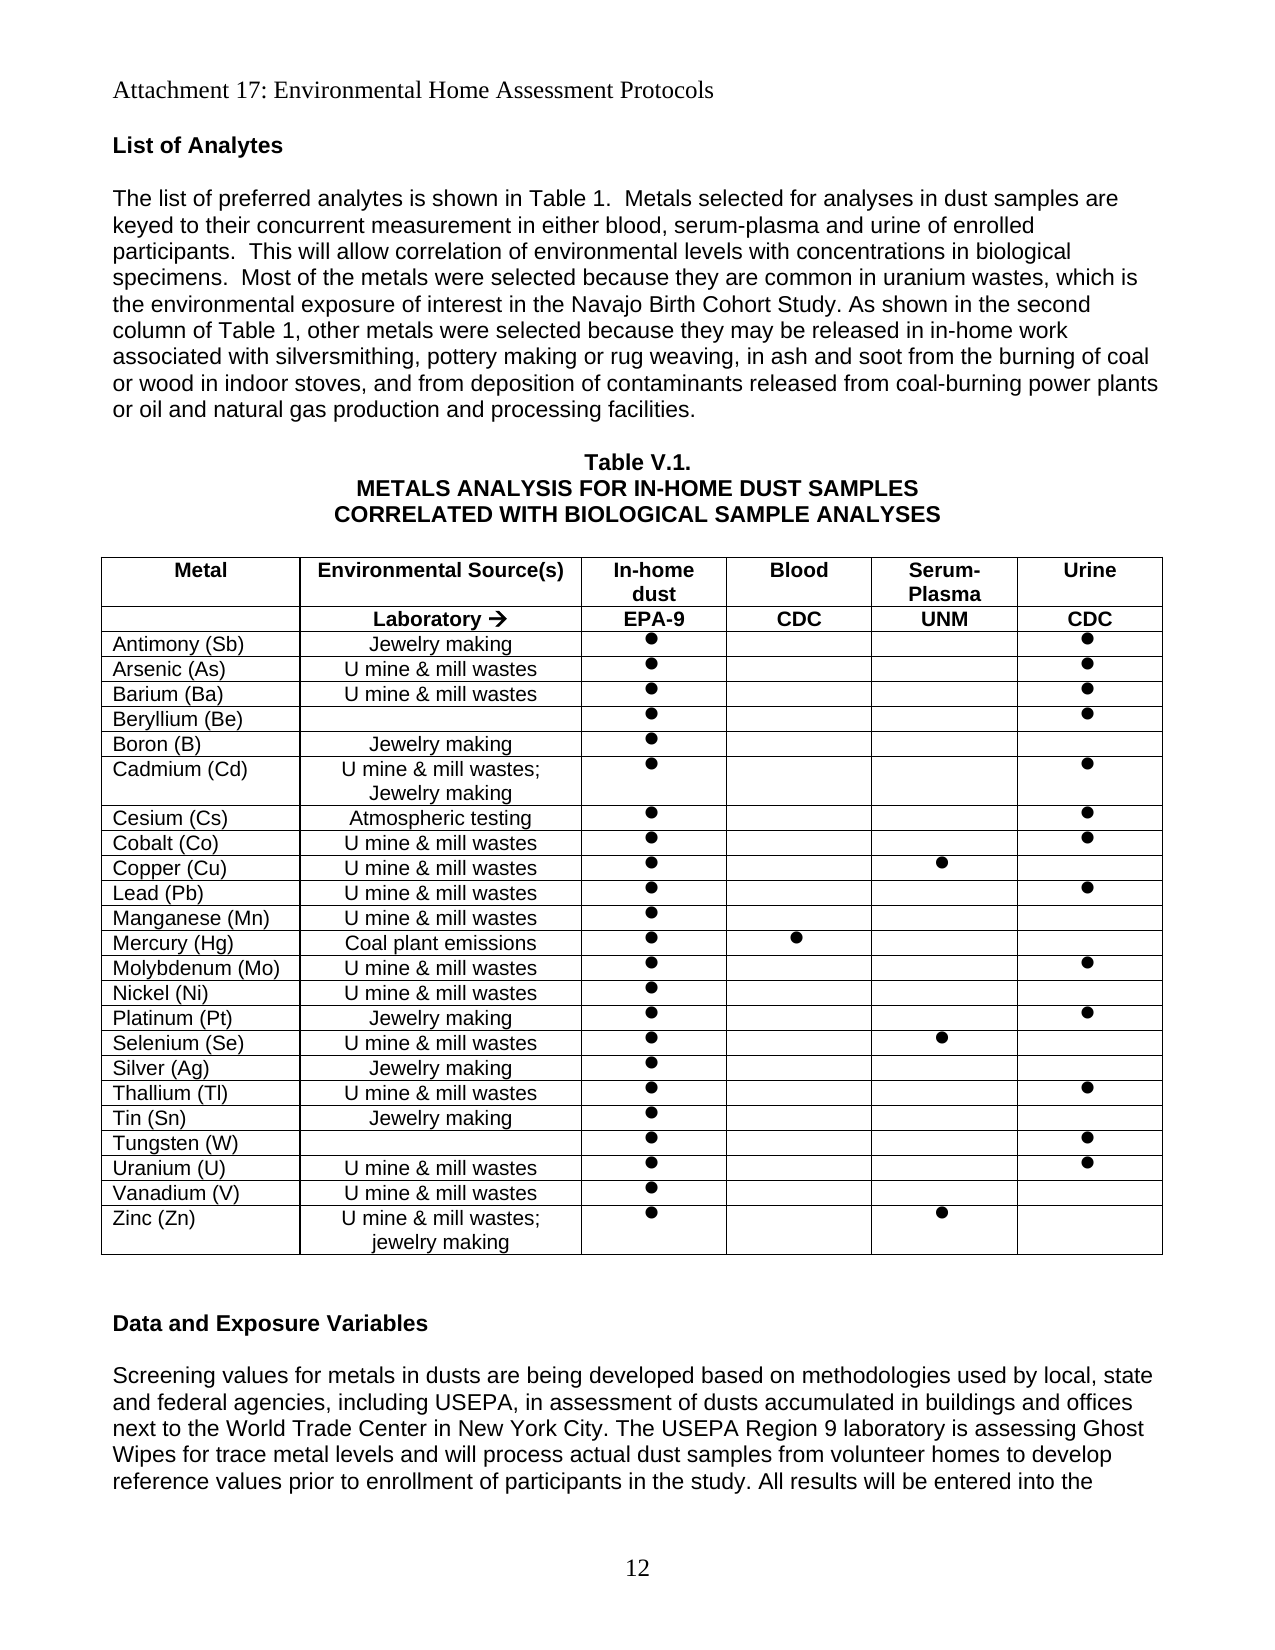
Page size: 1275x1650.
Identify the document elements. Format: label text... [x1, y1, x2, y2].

table_cell [582, 1131, 726, 1154]
table_cell [872, 931, 1017, 954]
table_cell U mine & mill wastes [301, 831, 581, 854]
table_cell U mine & mill wastes [301, 682, 581, 706]
table_cell [727, 732, 871, 756]
table_cell [1018, 1031, 1162, 1054]
table_cell [872, 1181, 1017, 1204]
table_cell U mine & mill wastes [301, 906, 581, 929]
table_cell [582, 981, 726, 1004]
table_cell [727, 881, 871, 904]
table_cell [1018, 1081, 1162, 1104]
table_cell [872, 707, 1017, 731]
table_cell U mine & mill wastes; jewelry making [301, 1206, 581, 1253]
table_cell UNM [872, 607, 1017, 631]
table_cell [872, 881, 1017, 904]
table_cell Jewelry making [301, 1106, 581, 1129]
table_cell [582, 956, 726, 979]
table_cell U mine & mill wastes; Jewelry making [301, 757, 581, 804]
text Table V.1. [112, 449, 1162, 475]
table_cell [727, 1156, 871, 1179]
table_cell [301, 1131, 581, 1154]
table_cell [582, 657, 726, 681]
table_cell [727, 1181, 871, 1204]
table_header Metal [102, 558, 299, 606]
table_cell [301, 707, 581, 731]
table_header Urine [1018, 558, 1162, 606]
table_cell Jewelry making [301, 732, 581, 756]
table_cell [582, 1081, 726, 1104]
table_cell [1018, 831, 1162, 854]
table_cell Jewelry making [301, 632, 581, 656]
table_cell [582, 707, 726, 731]
table_cell [872, 1106, 1017, 1129]
table_cell Barium (Ba) [102, 682, 299, 706]
table_cell [727, 931, 871, 954]
table_cell [1018, 632, 1162, 656]
table_cell [1018, 682, 1162, 706]
table_cell U mine & mill wastes [301, 1156, 581, 1179]
table_cell CDC [727, 607, 871, 631]
text CORRELATED WITH BIOLOGICAL SAMPLE ANALYSES [112, 501, 1162, 528]
table_cell Mercury (Hg) [102, 931, 299, 954]
table_cell [872, 856, 1017, 879]
table_cell [872, 1031, 1017, 1054]
table_cell [727, 831, 871, 854]
table_cell [1018, 981, 1162, 1004]
table_cell [727, 682, 871, 706]
table_cell [872, 732, 1017, 756]
table_cell [1018, 806, 1162, 829]
table_cell [582, 1056, 726, 1079]
table_cell [872, 1156, 1017, 1179]
table_cell Uranium (U) [102, 1156, 299, 1179]
table_cell [727, 707, 871, 731]
table_cell Boron (B) [102, 732, 299, 756]
table_cell [582, 831, 726, 854]
table_cell [872, 831, 1017, 854]
table_cell Atmospheric testing [301, 806, 581, 829]
table_cell [582, 632, 726, 656]
table_cell [872, 757, 1017, 804]
table_cell [1018, 1206, 1162, 1253]
table_cell [872, 956, 1017, 979]
table_cell [727, 1206, 871, 1253]
table_cell Tungsten (W) [102, 1131, 299, 1154]
table_cell [872, 1006, 1017, 1029]
table_cell [1018, 1056, 1162, 1079]
table_cell U mine & mill wastes [301, 1031, 581, 1054]
table_cell Coal plant emissions [301, 931, 581, 954]
table_cell [1018, 1106, 1162, 1129]
table_cell [102, 607, 299, 631]
table_cell U mine & mill wastes [301, 881, 581, 904]
table_cell [582, 856, 726, 879]
table_header Blood [727, 558, 871, 606]
table_cell [1018, 1006, 1162, 1029]
table_cell [727, 657, 871, 681]
table_cell [1018, 1181, 1162, 1204]
table_cell [582, 1181, 726, 1204]
table_cell [1018, 757, 1162, 804]
table_cell [582, 931, 726, 954]
text Data and Exposure Variables [112, 1310, 1162, 1336]
table_cell [1018, 881, 1162, 904]
table_cell [727, 981, 871, 1004]
table_cell [872, 1131, 1017, 1154]
text METALS ANALYSIS FOR IN-HOME DUST SAMPLES [112, 475, 1162, 501]
table_cell [1018, 1131, 1162, 1154]
table_cell [582, 1106, 726, 1129]
table_cell [872, 657, 1017, 681]
table_cell [582, 682, 726, 706]
table_cell [872, 806, 1017, 829]
table_cell [1018, 956, 1162, 979]
table_cell Cesium (Cs) [102, 806, 299, 829]
text The list of preferred analytes is shown in Table 1. Metals selected for analyses in dust samples are keyed to their concurrent measurement in either blood, serum-plasma and urine of enrolled participants. This will allow correlation of environmental levels with concentrations in biological specimens. Most of the metals were selected because they are common in uranium wastes, which is the environmental exposure of interest in the Navajo Birth Cohort Study. As shown in the second column of Table 1, other metals were selected because they may be released in in-home work associated with silversmithing, pottery making or rug weaving, in ash and soot from the burning of coal or wood in indoor stoves, and from deposition of contaminants released from coal-burning power plants or oil and natural gas production and processing facilities. [112, 185, 1162, 422]
table_cell [727, 856, 871, 879]
table_cell [582, 1006, 726, 1029]
table_cell Lead (Pb) [102, 881, 299, 904]
table_cell U mine & mill wastes [301, 981, 581, 1004]
table_cell U mine & mill wastes [301, 657, 581, 681]
table_cell [727, 1131, 871, 1154]
table_cell [582, 1206, 726, 1253]
table_cell Jewelry making [301, 1056, 581, 1079]
table_cell Thallium (Tl) [102, 1081, 299, 1104]
table_cell U mine & mill wastes [301, 1081, 581, 1104]
table_cell Antimony (Sb) [102, 632, 299, 656]
table_cell [582, 1156, 726, 1179]
table_cell [582, 881, 726, 904]
table_cell Cobalt (Co) [102, 831, 299, 854]
table_header Serum-Plasma [872, 558, 1017, 606]
table_cell CDC [1018, 607, 1162, 631]
table_cell Arsenic (As) [102, 657, 299, 681]
table_cell [872, 1081, 1017, 1104]
table_header Environmental Source(s) [301, 558, 581, 606]
table_cell [582, 1031, 726, 1054]
table_cell Tin (Sn) [102, 1106, 299, 1129]
table_cell [727, 956, 871, 979]
table_cell [1018, 856, 1162, 879]
table_cell Cadmium (Cd) [102, 757, 299, 804]
table_cell [727, 757, 871, 804]
table_cell Copper (Cu) [102, 856, 299, 879]
table_cell [1018, 906, 1162, 929]
table_cell [872, 682, 1017, 706]
table_cell [582, 906, 726, 929]
text List of Analytes [112, 132, 1162, 159]
table_cell [727, 806, 871, 829]
table_cell [1018, 657, 1162, 681]
table_cell [1018, 707, 1162, 731]
table_cell [727, 906, 871, 929]
table_cell Nickel (Ni) [102, 981, 299, 1004]
table_cell Selenium (Se) [102, 1031, 299, 1054]
table_cell Beryllium (Be) [102, 707, 299, 731]
table_cell Platinum (Pt) [102, 1006, 299, 1029]
table_cell [727, 1006, 871, 1029]
table_cell [727, 632, 871, 656]
table_cell Vanadium (V) [102, 1181, 299, 1204]
table_cell [727, 1106, 871, 1129]
table_cell [872, 1056, 1017, 1079]
table_cell Molybdenum (Mo) [102, 956, 299, 979]
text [112, 1362, 1162, 1494]
table_cell [582, 806, 726, 829]
table_cell [1018, 931, 1162, 954]
table_cell [582, 757, 726, 804]
table_cell Zinc (Zn) [102, 1206, 299, 1253]
table_cell Laboratory [301, 607, 581, 631]
table_cell U mine & mill wastes [301, 856, 581, 879]
table_cell [872, 632, 1017, 656]
table_cell EPA-9 [582, 607, 726, 631]
table_cell [872, 981, 1017, 1004]
table_cell [727, 1081, 871, 1104]
table_cell [1018, 732, 1162, 756]
table_cell [727, 1031, 871, 1054]
table_cell Jewelry making [301, 1006, 581, 1029]
table_cell U mine & mill wastes [301, 956, 581, 979]
table_cell U mine & mill wastes [301, 1181, 581, 1204]
table_cell [582, 732, 726, 756]
table_cell Manganese (Mn) [102, 906, 299, 929]
table_cell [727, 1056, 871, 1079]
table_cell [872, 906, 1017, 929]
table_header In-home dust [582, 558, 726, 606]
table_cell [872, 1206, 1017, 1253]
table_cell [1018, 1156, 1162, 1179]
table_cell Silver (Ag) [102, 1056, 299, 1079]
